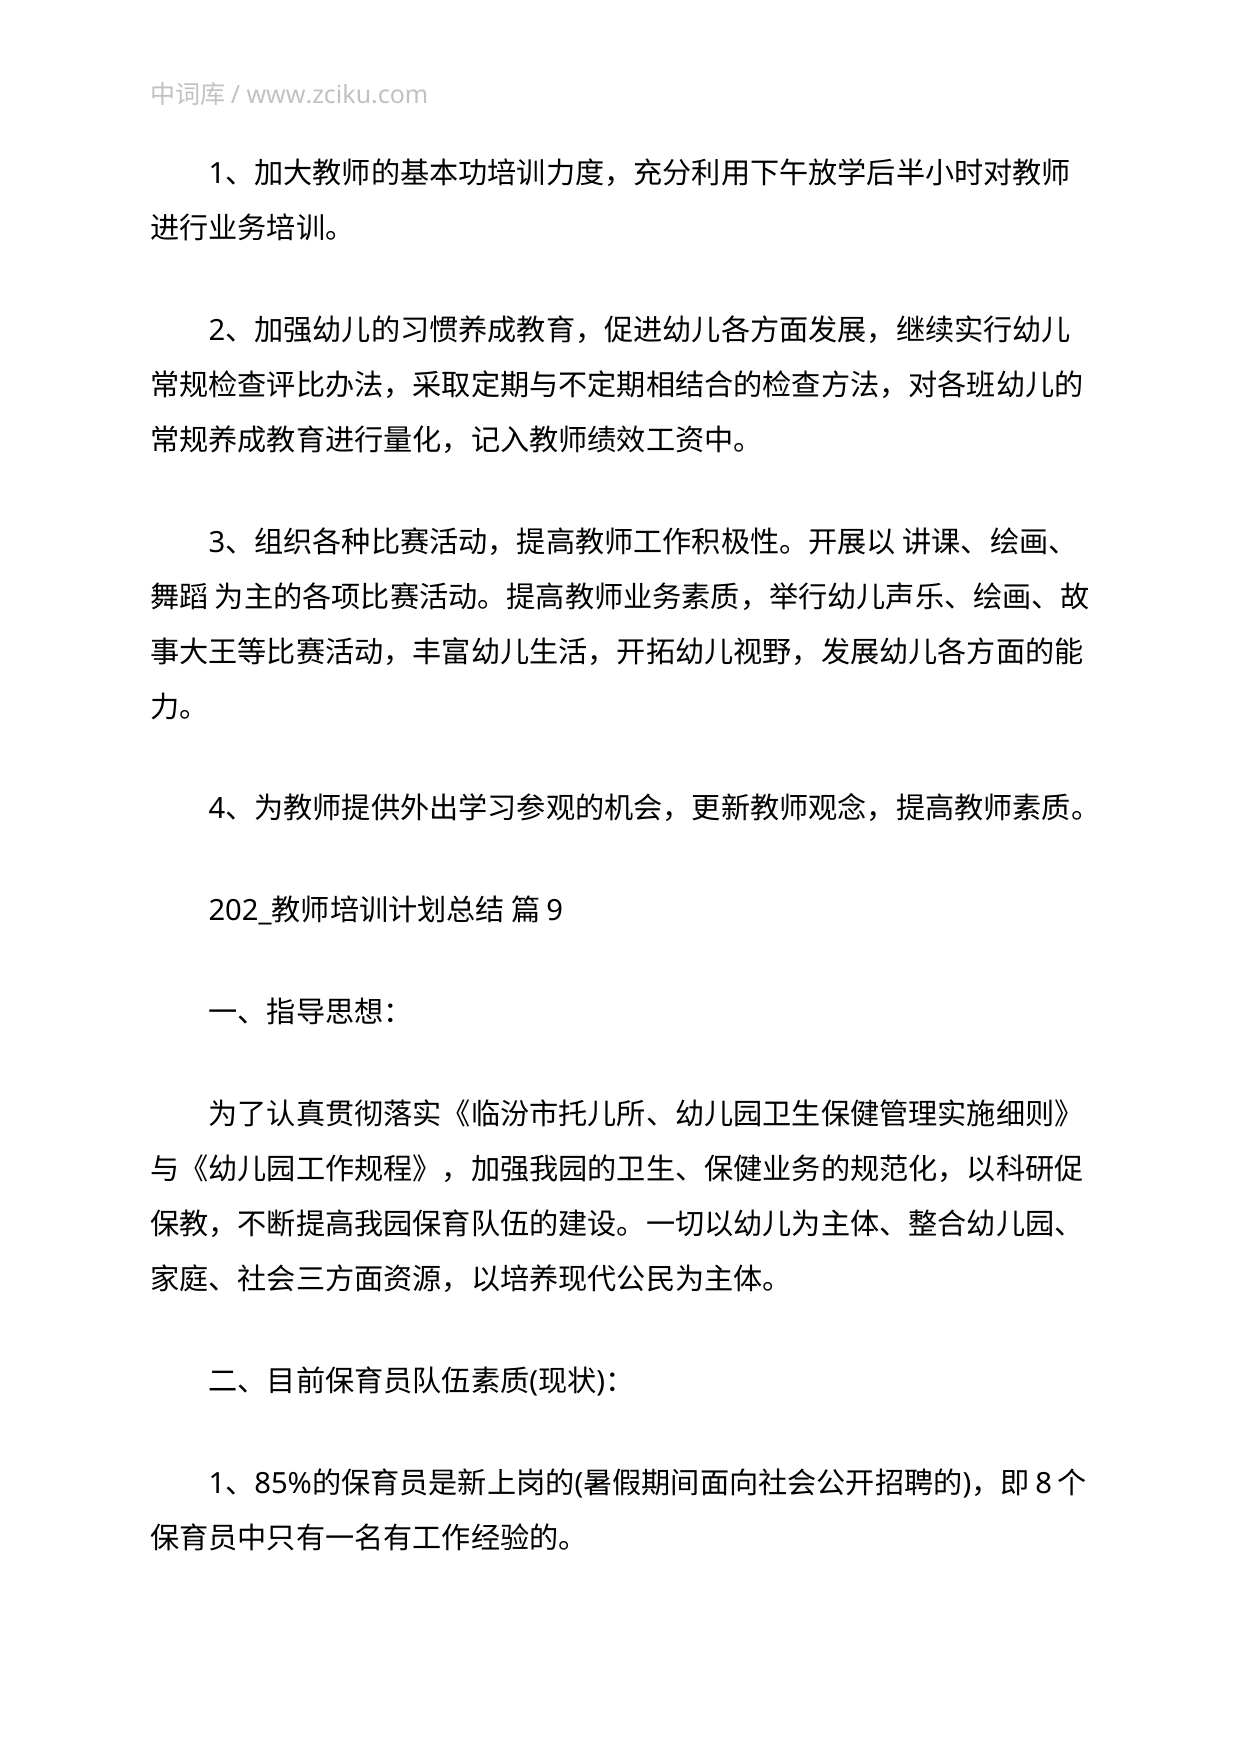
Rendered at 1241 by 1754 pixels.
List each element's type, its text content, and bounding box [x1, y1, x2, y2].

text 一、指导思想： [150, 989, 1090, 1031]
text 4、为教师提供外出学习参观的机会，更新教师观念，提高教师素质。 [150, 785, 1090, 827]
text 3、组织各种比赛活动，提高教师工作积极性。开展以 讲课、绘画、舞蹈 为主的各项比赛活动。提高教师业务素质，举行幼儿声乐、绘画、故事大王等比赛活动，丰富幼儿生活，开拓幼儿视野，发展幼儿各方面的能力。 [150, 518, 1090, 726]
text 202_教师培训计划总结 篇9 [150, 887, 1090, 929]
text 1、85%的保育员是新上岗的(暑假期间面向社会公开招聘的)，即8个保育员中只有一名有工作经验的。 [150, 1459, 1090, 1556]
text 二、目前保育员队伍素质(现状)： [150, 1357, 1090, 1399]
text 1、加大教师的基本功培训力度，充分利用下午放学后半小时对教师进行业务培训。 [150, 150, 1090, 247]
text 为了认真贯彻落实《临汾市托儿所、幼儿园卫生保健管理实施细则》与《幼儿园工作规程》，加强我园的卫生、保健业务的规范化，以科研促保教，不断提高我园保育队伍的建设。一切以幼儿为主体、整合幼儿园、家庭、社会三方面资源，以培养现代公民为主体。 [150, 1091, 1090, 1298]
text 2、加强幼儿的习惯养成教育，促进幼儿各方面发展，继续实行幼儿常规检查评比办法，采取定期与不定期相结合的检查方法，对各班幼儿的常规养成教育进行量化，记入教师绩效工资中。 [150, 307, 1090, 459]
